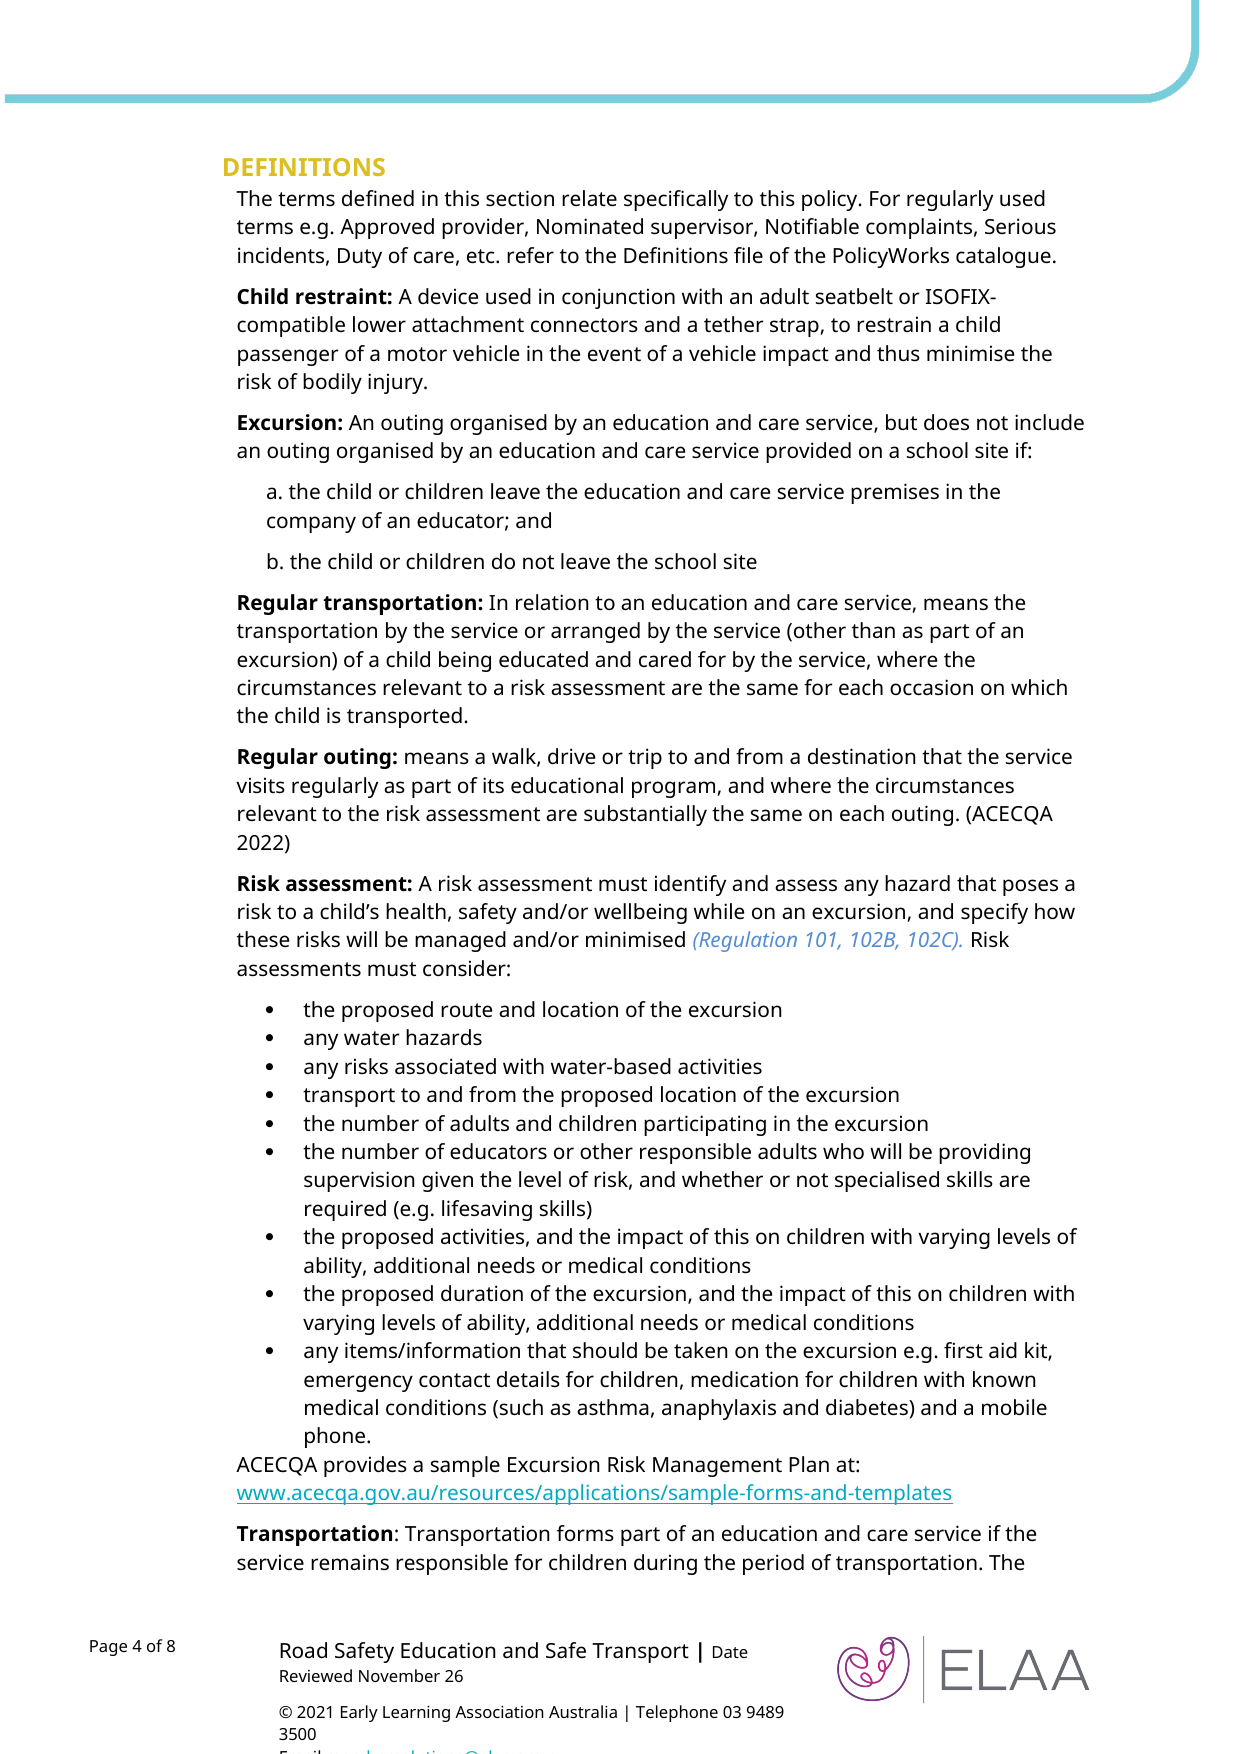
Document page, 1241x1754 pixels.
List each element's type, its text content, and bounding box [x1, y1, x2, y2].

text transport to and from the proposed location of the excursion [266, 1080, 1093, 1109]
text ACECQA provides a sample Excursion Risk Management Plan at: www.acecqa.gov.au/resources/applications/sample-forms-and-templates [236, 1450, 1093, 1507]
text the proposed activities, and the impact of this on children with varying levels of ability, additional needs or medical conditions [266, 1222, 1093, 1279]
text the proposed duration of the excursion, and the impact of this on children with varying levels of ability, additional needs or medical conditions [266, 1279, 1093, 1336]
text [236, 1519, 1093, 1576]
text Child restraint: A device used in conjunction with an adult seatbelt or ISOFIX-compatible lower attachment connectors and a tether strap, to restrain a child passenger of a motor vehicle in the event of a vehicle impact and thus minimise the risk of bodily injury. [236, 282, 1093, 396]
picture [4, 0, 1241, 126]
text any water hazards [266, 1023, 1093, 1052]
text a. the child or children leave the education and care service premises in the company of an educator; and [266, 477, 1093, 534]
text Risk assessment: A risk assessment must identify and assess any hazard that poses a risk to a child’s health, safety and/or wellbeing while on an excursion, and specify how these risks will be managed and/or minimised (Regulation 101, 102B, 102C). Risk assessments must consider: [236, 869, 1093, 982]
text any items/information that should be taken on the excursion e.g. first aid kit, emergency contact details for children, medication for children with known medical conditions (such as asthma, anaphylaxis and diabetes) and a mobile phone. [266, 1336, 1093, 1450]
text The terms defined in this section relate specifically to this policy. For regularly used terms e.g. Approved provider, Nominated supervisor, Notifiable complaints, Serious incidents, Duty of care, etc. refer to the Definitions file of the PolicyWorks catalogue. [236, 184, 1093, 269]
text Regular outing: means a walk, drive or trip to and from a destination that the service visits regularly as part of its educational program, and where the circumstances relevant to the risk assessment are substantially the same on each outing. (ACECQA 2022) [236, 742, 1093, 856]
text any risks associated with water-based activities [266, 1052, 1093, 1080]
text Excursion: An outing organised by an education and care service, but does not include an outing organised by an education and care service provided on a school site if: [236, 408, 1093, 465]
text b. the child or children do not leave the school site [266, 547, 1093, 575]
text Definitions [222, 150, 1093, 184]
text the proposed route and location of the excursion [266, 995, 1093, 1023]
text the number of educators or other responsible adults who will be providing supervision given the level of risk, and whether or not specialised skills are required (e.g. lifesaving skills) [266, 1137, 1093, 1222]
text the number of adults and children participating in the excursion [266, 1109, 1093, 1137]
text Regular transportation: In relation to an education and care service, means the transportation by the service or arranged by the service (other than as part of an excursion) of a child being educated and cared for by the service, where the circumstances relevant to a risk assessment are the same for each occasion on which the child is transported. [236, 588, 1093, 730]
picture [832, 1633, 1093, 1721]
